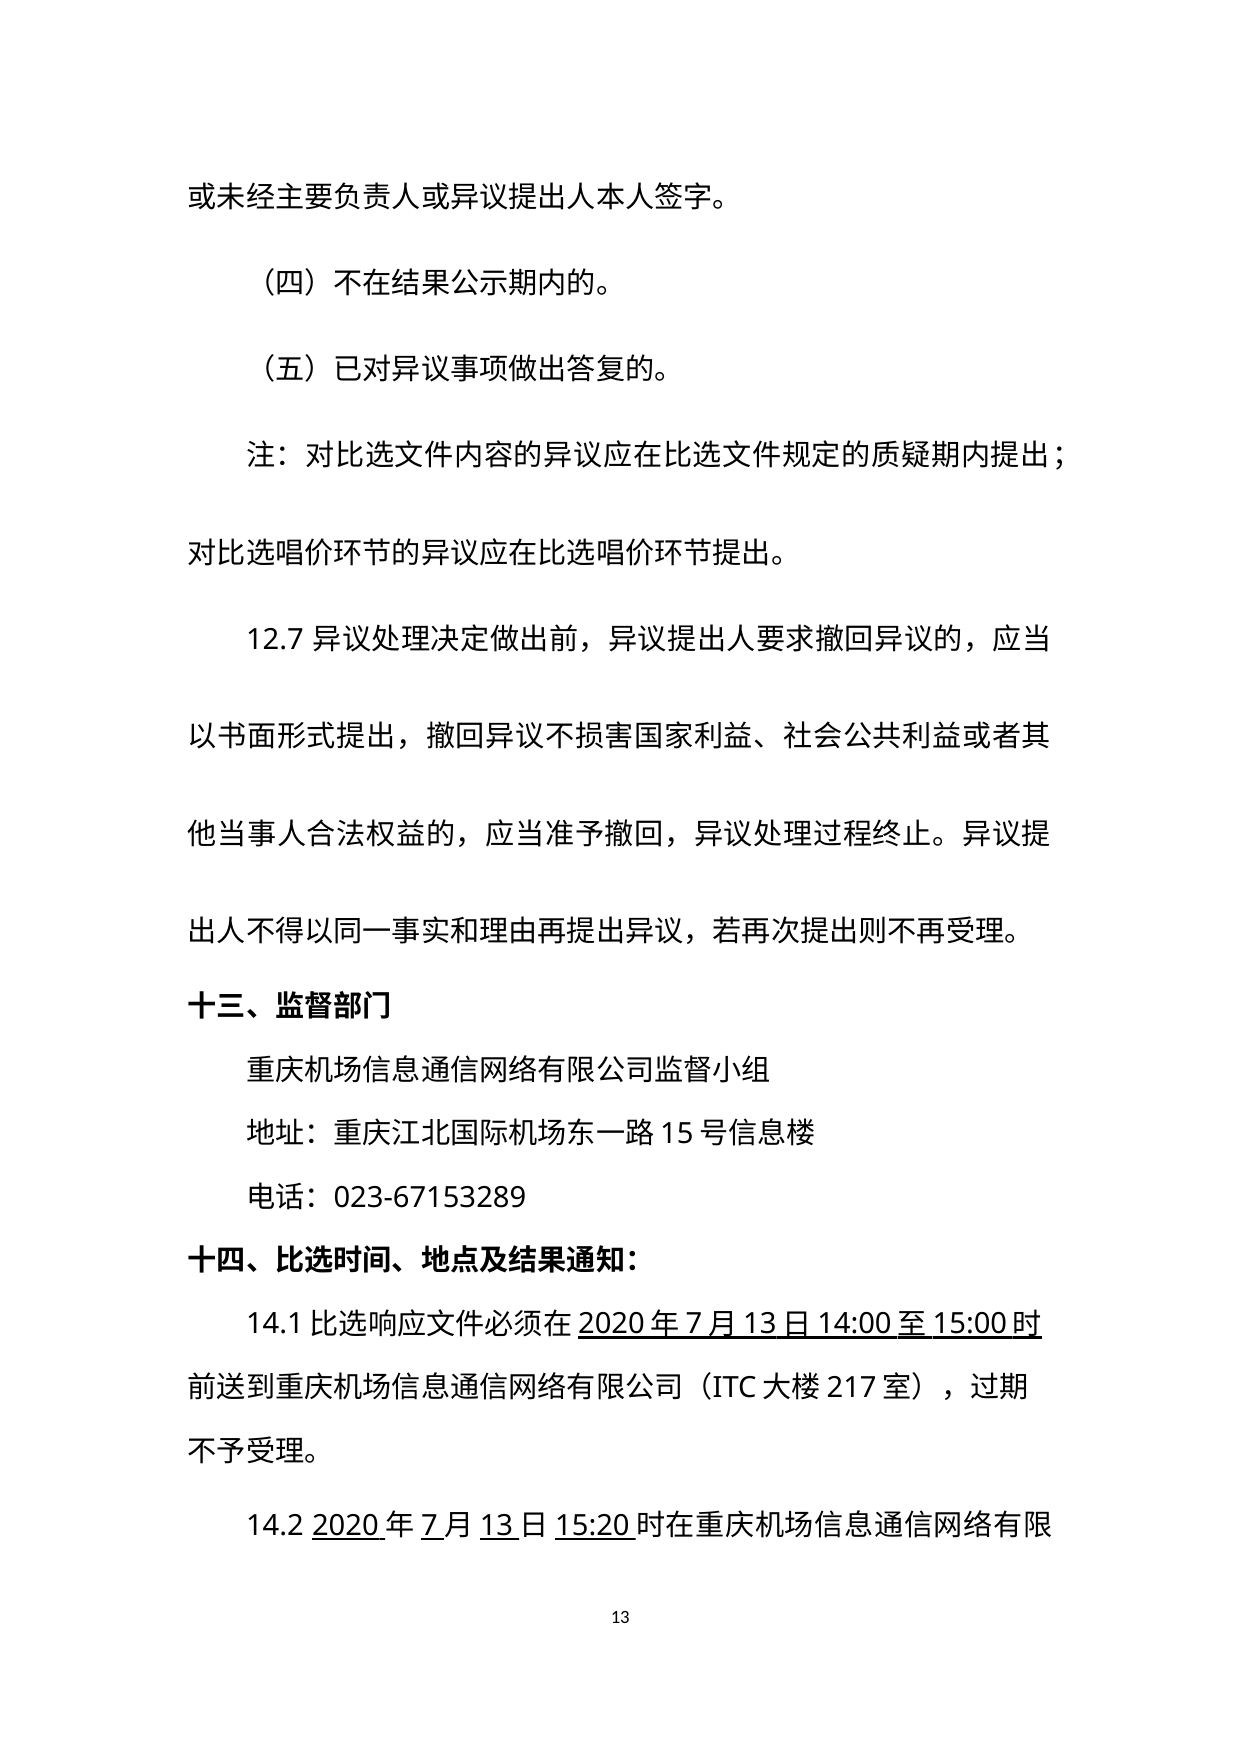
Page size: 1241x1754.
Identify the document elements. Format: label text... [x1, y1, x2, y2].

text 地址：重庆江北国际机场东一路15号信息楼 [187, 1109, 1053, 1152]
text 注：对比选文件内容的异议应在比选文件规定的质疑期内提出；对比选唱价环节的异议应在比选唱价环节提出。 [187, 420, 1053, 583]
text 14.1比选响应文件必须在2020年7月13日14:00至15:00时前送到重庆机场信息通信网络有限公司（ITC大楼217室），过期不予受理。 [187, 1300, 1053, 1469]
text 重庆机场信息通信网络有限公司监督小组 [187, 1046, 1053, 1088]
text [187, 162, 1053, 227]
text （四）不在结果公示期内的。 [187, 248, 1053, 313]
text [187, 1491, 1053, 1556]
text （五）已对异议事项做出答复的。 [187, 334, 1053, 399]
text 十三、监督部门 [187, 983, 1053, 1025]
text 十四、比选时间、地点及结果通知： [187, 1237, 1053, 1279]
text 电话：023-67153289 [187, 1173, 1053, 1216]
text 12.7 异议处理决定做出前，异议提出人要求撤回异议的，应当以书面形式提出，撤回异议不损害国家利益、社会公共利益或者其他当事人合法权益的，应当准予撤回，异议处理过程终止。异议提出人不得以同一事实和理由再提出异议，若再次提出则不再受理。 [187, 604, 1053, 962]
